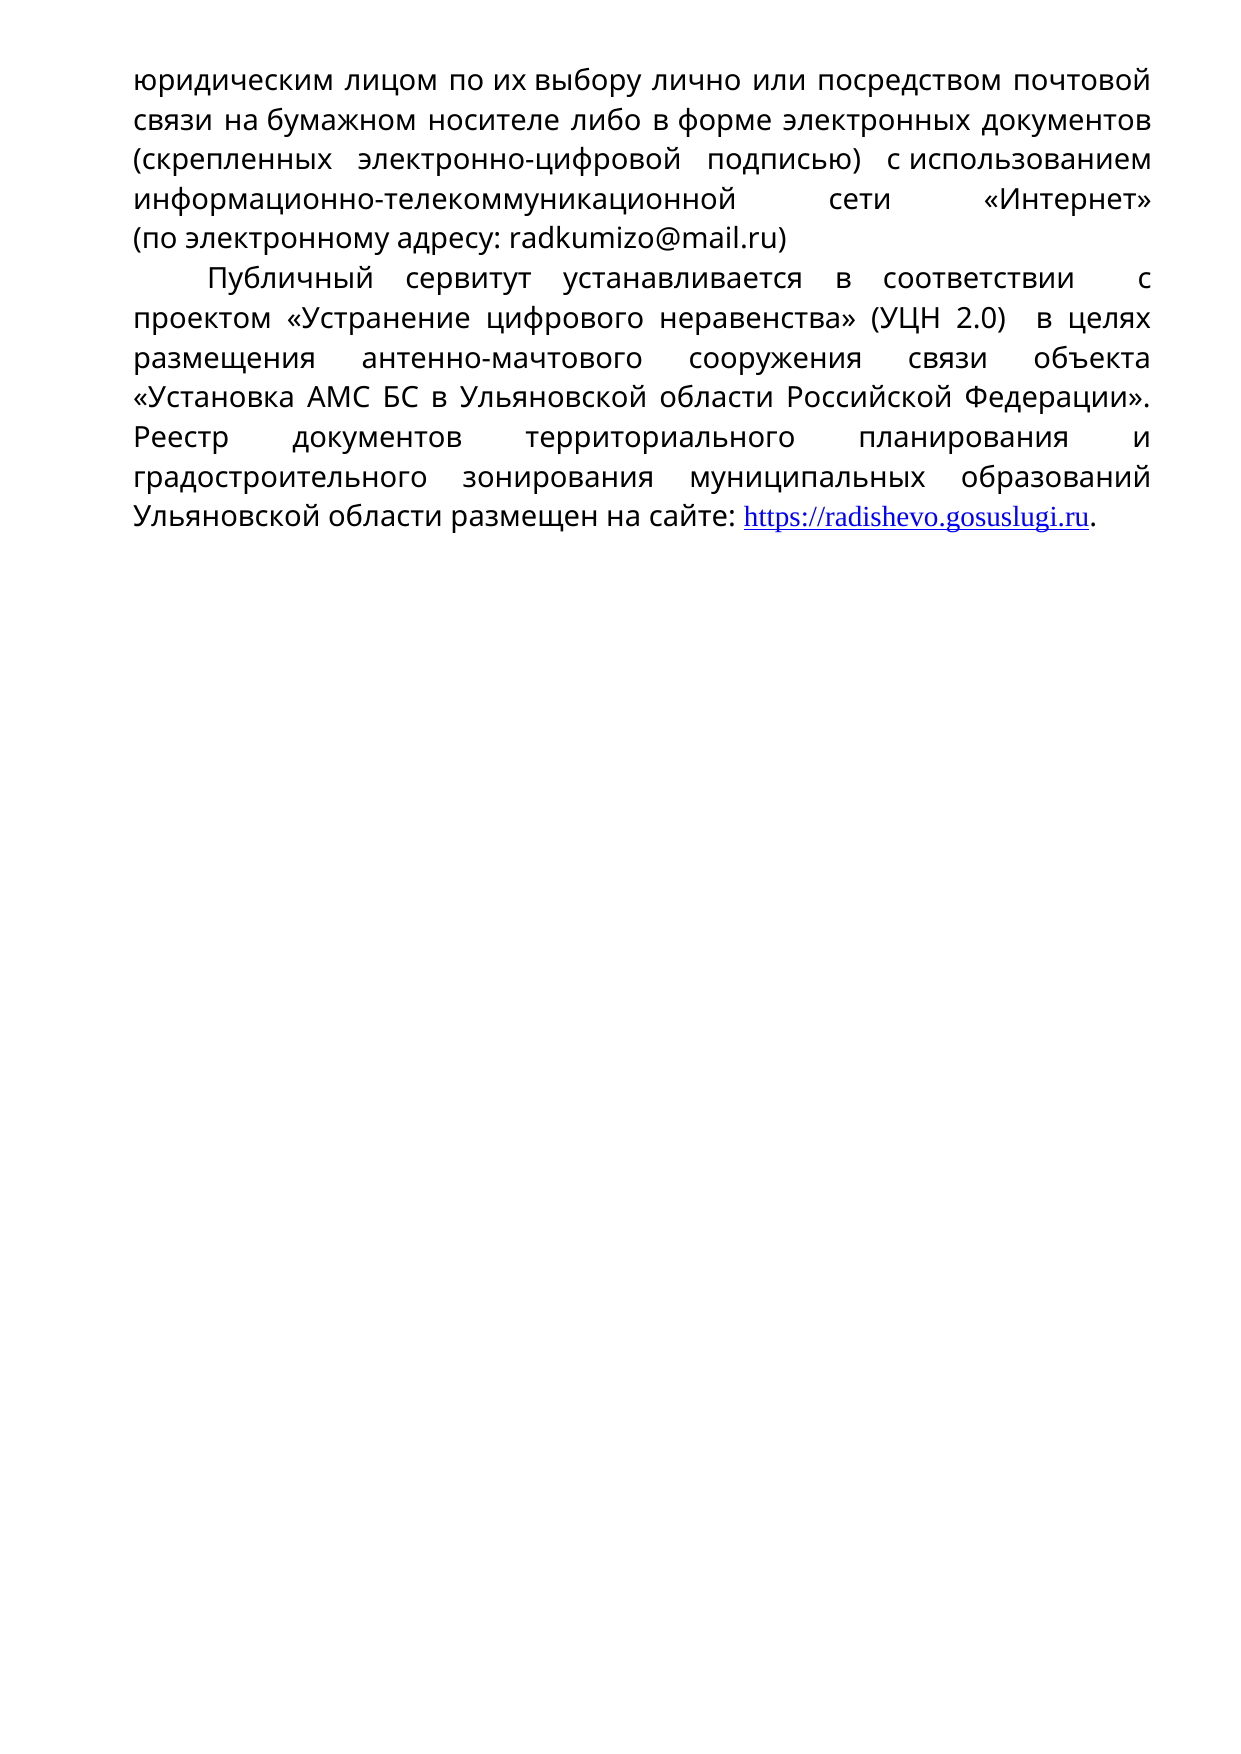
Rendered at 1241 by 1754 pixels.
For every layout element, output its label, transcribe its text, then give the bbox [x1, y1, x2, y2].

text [133, 59, 1152, 257]
text Публичный сервитут устанавливается в соответствии с проектом «Устранение цифрового неравенства» (УЦН 2.0) в целях размещения антенно-мачтового сооружения связи объекта «Установка АМС БС в Ульяновской области Российской Федерации». Реестр документов территориального планирования и градостроительного зонирования муниципальных образований Ульяновской области размещен на сайте: https://radishevo.gosuslugi.ru. [133, 257, 1152, 535]
